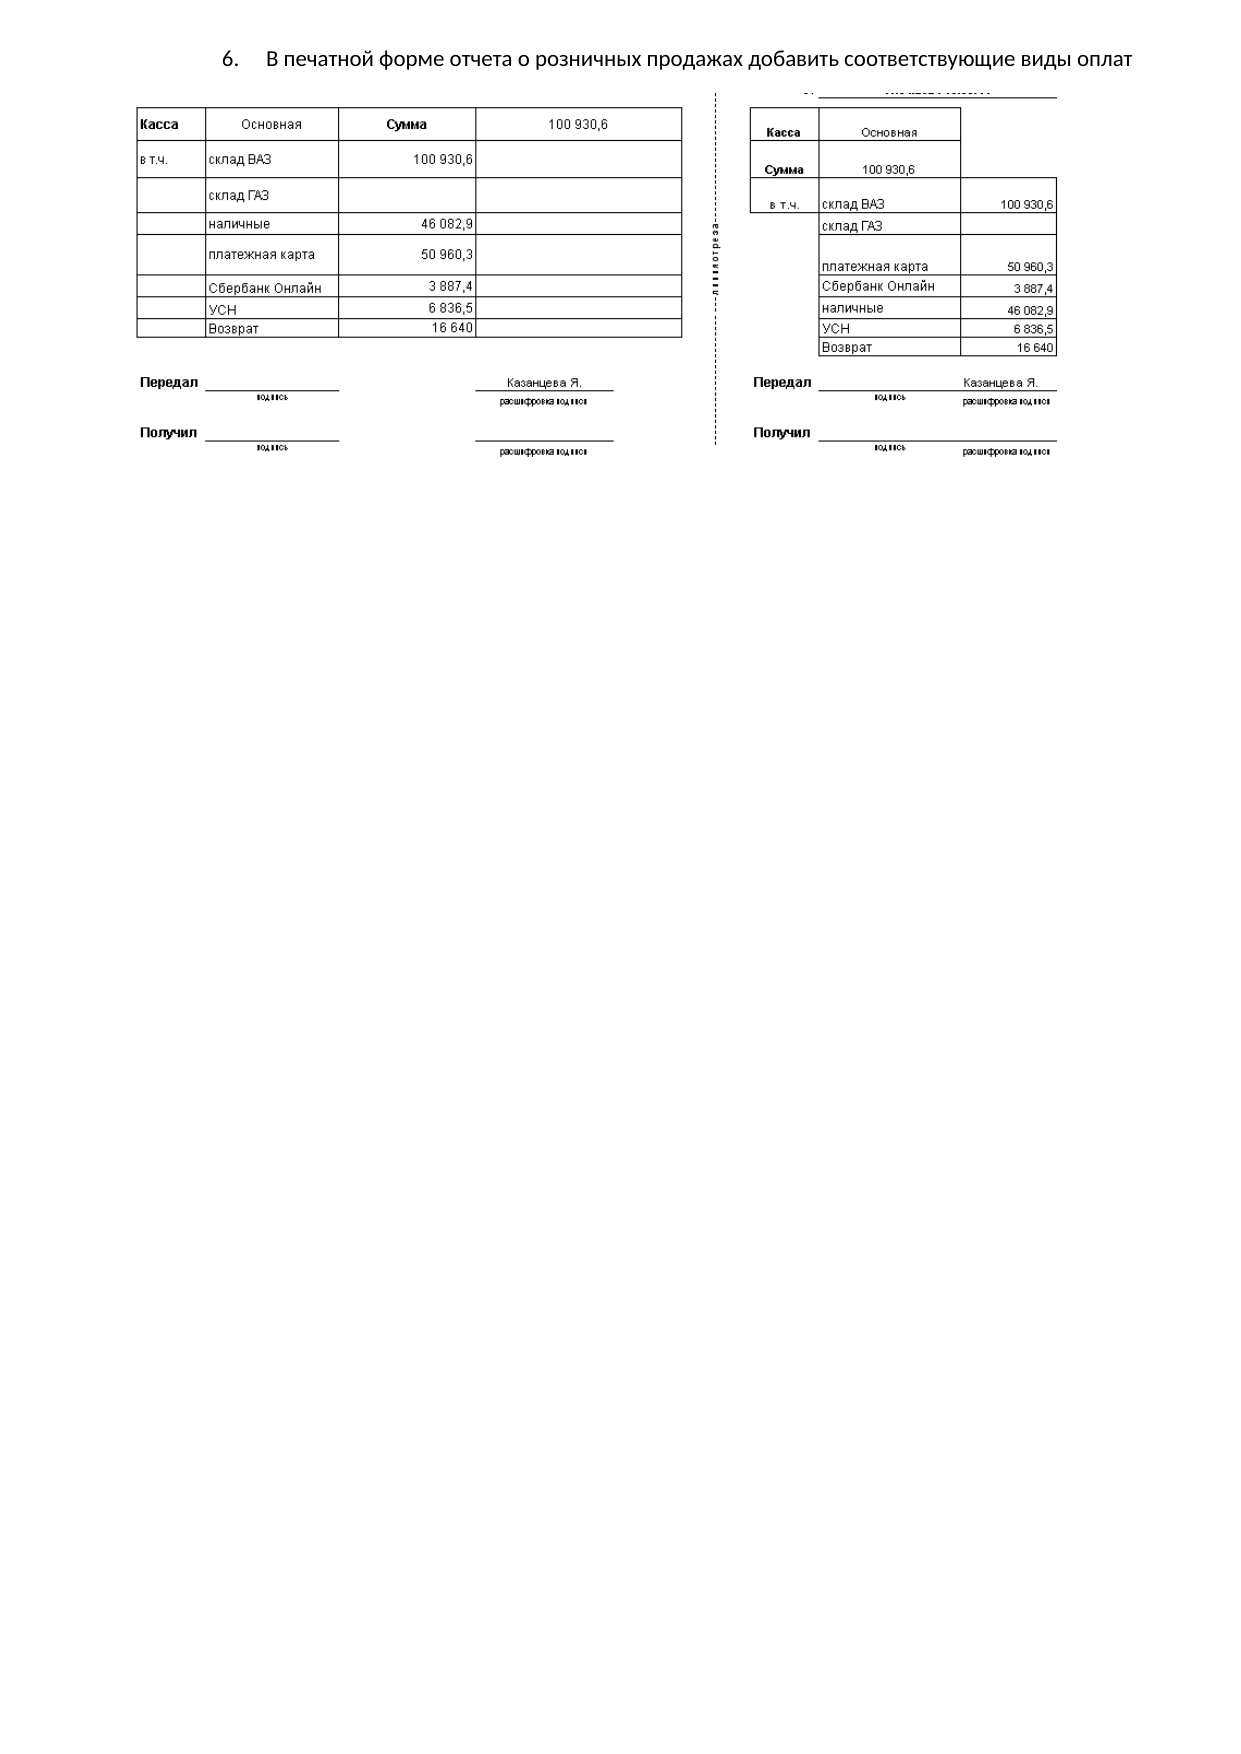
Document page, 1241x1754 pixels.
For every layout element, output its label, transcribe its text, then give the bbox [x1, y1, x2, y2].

picture [130, 93, 1103, 491]
list В печатной форме отчета о розничных продажах добавить соответствующие виды оплат [222, 44, 1152, 72]
